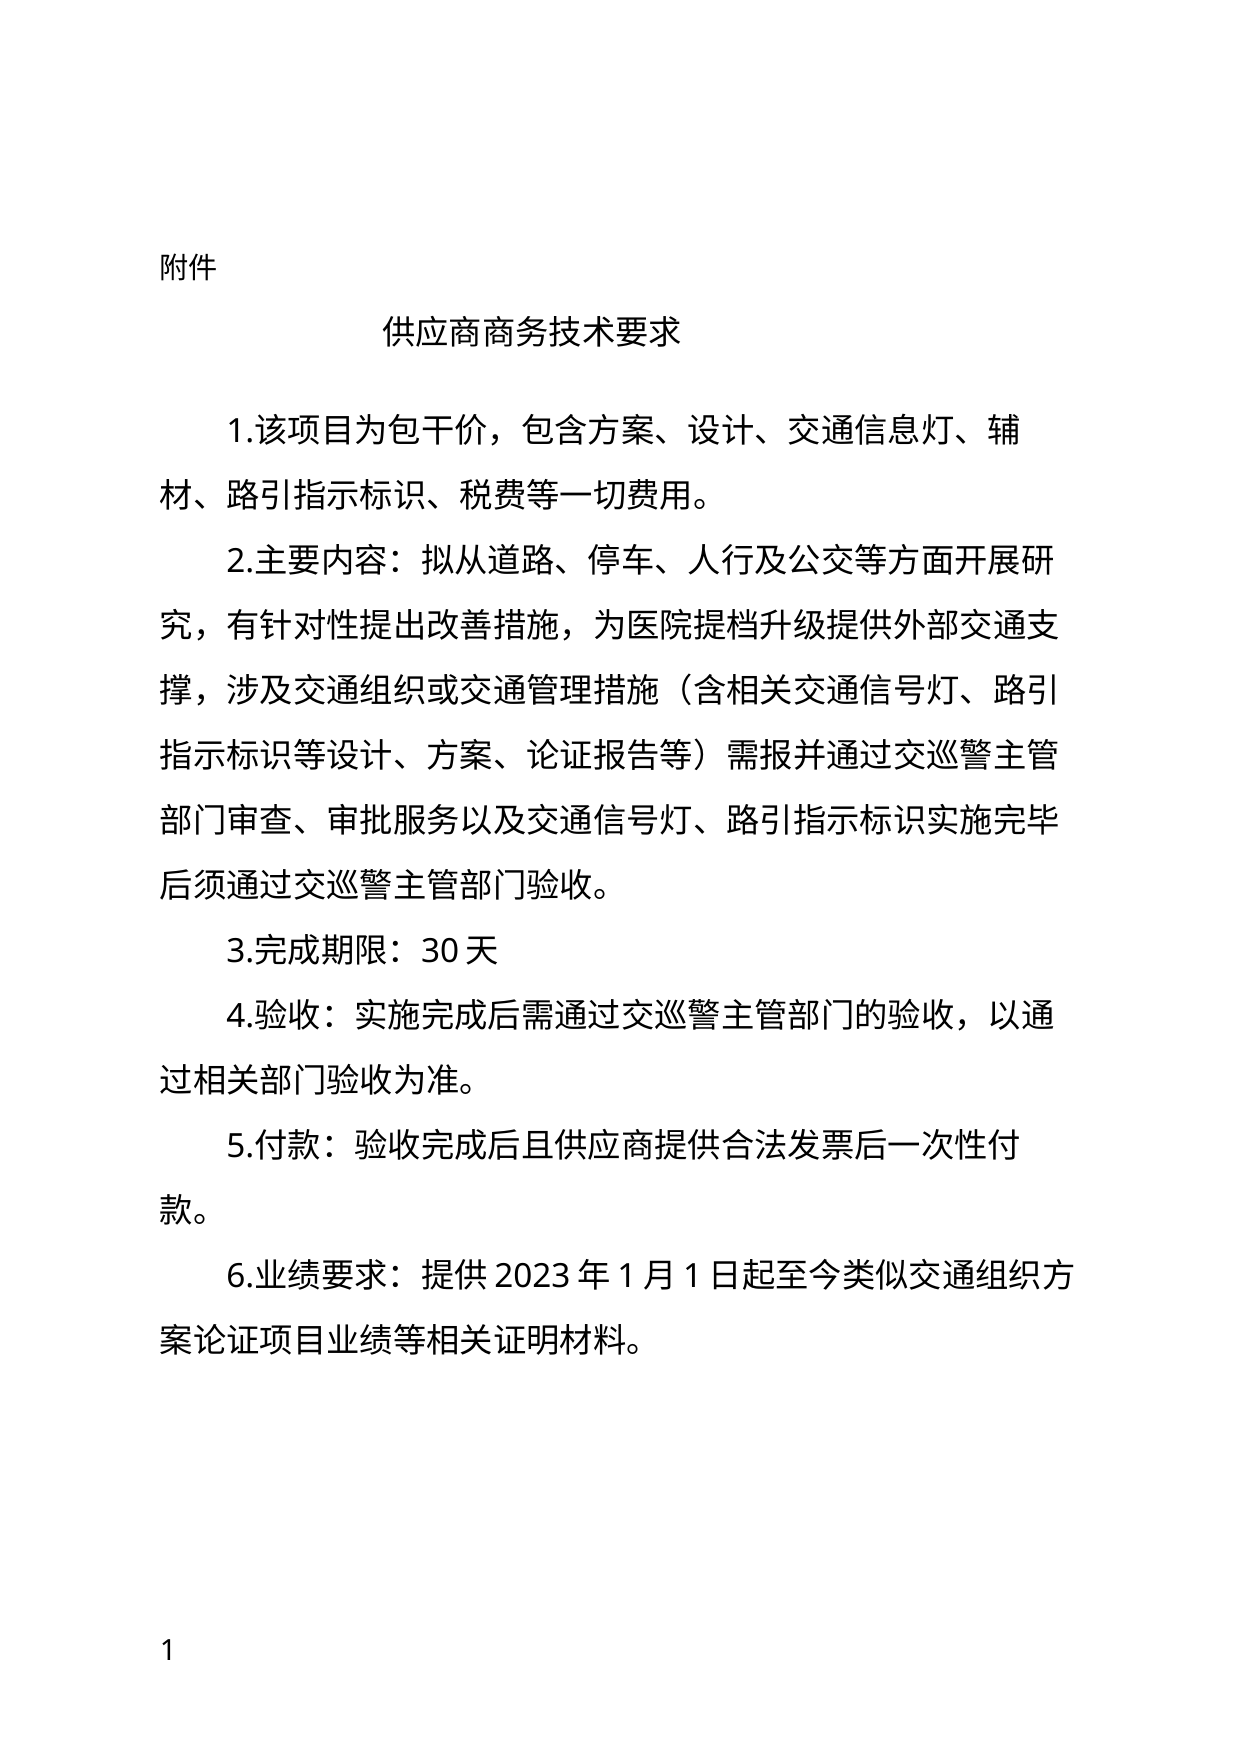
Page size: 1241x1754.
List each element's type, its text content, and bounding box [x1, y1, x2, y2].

text 6.业绩要求：提供2023年1月1日起至今类似交通组织方案论证项目业绩等相关证明材料。 [159, 1240, 1081, 1370]
text 附件 [159, 233, 1081, 298]
subtitle 供应商商务技术要求 [159, 298, 1081, 363]
text 5.付款：验收完成后且供应商提供合法发票后一次性付款。 [159, 1110, 1081, 1240]
text 2.主要内容：拟从道路、停车、人行及公交等方面开展研究，有针对性提出改善措施，为医院提档升级提供外部交通支撑，涉及交通组织或交通管理措施（含相关交通信号灯、路引指示标识等设计、方案、论证报告等）需报并通过交巡警主管部门审查、审批服务以及交通信号灯、路引指示标识实施完毕后须通过交巡警主管部门验收。 [159, 525, 1081, 915]
text 1.该项目为包干价，包含方案、设计、交通信息灯、辅材、路引指示标识、税费等一切费用。 [159, 395, 1081, 525]
text 3.完成期限：30天 [159, 915, 1081, 980]
text 4.验收：实施完成后需通过交巡警主管部门的验收，以通过相关部门验收为准。 [159, 980, 1081, 1110]
